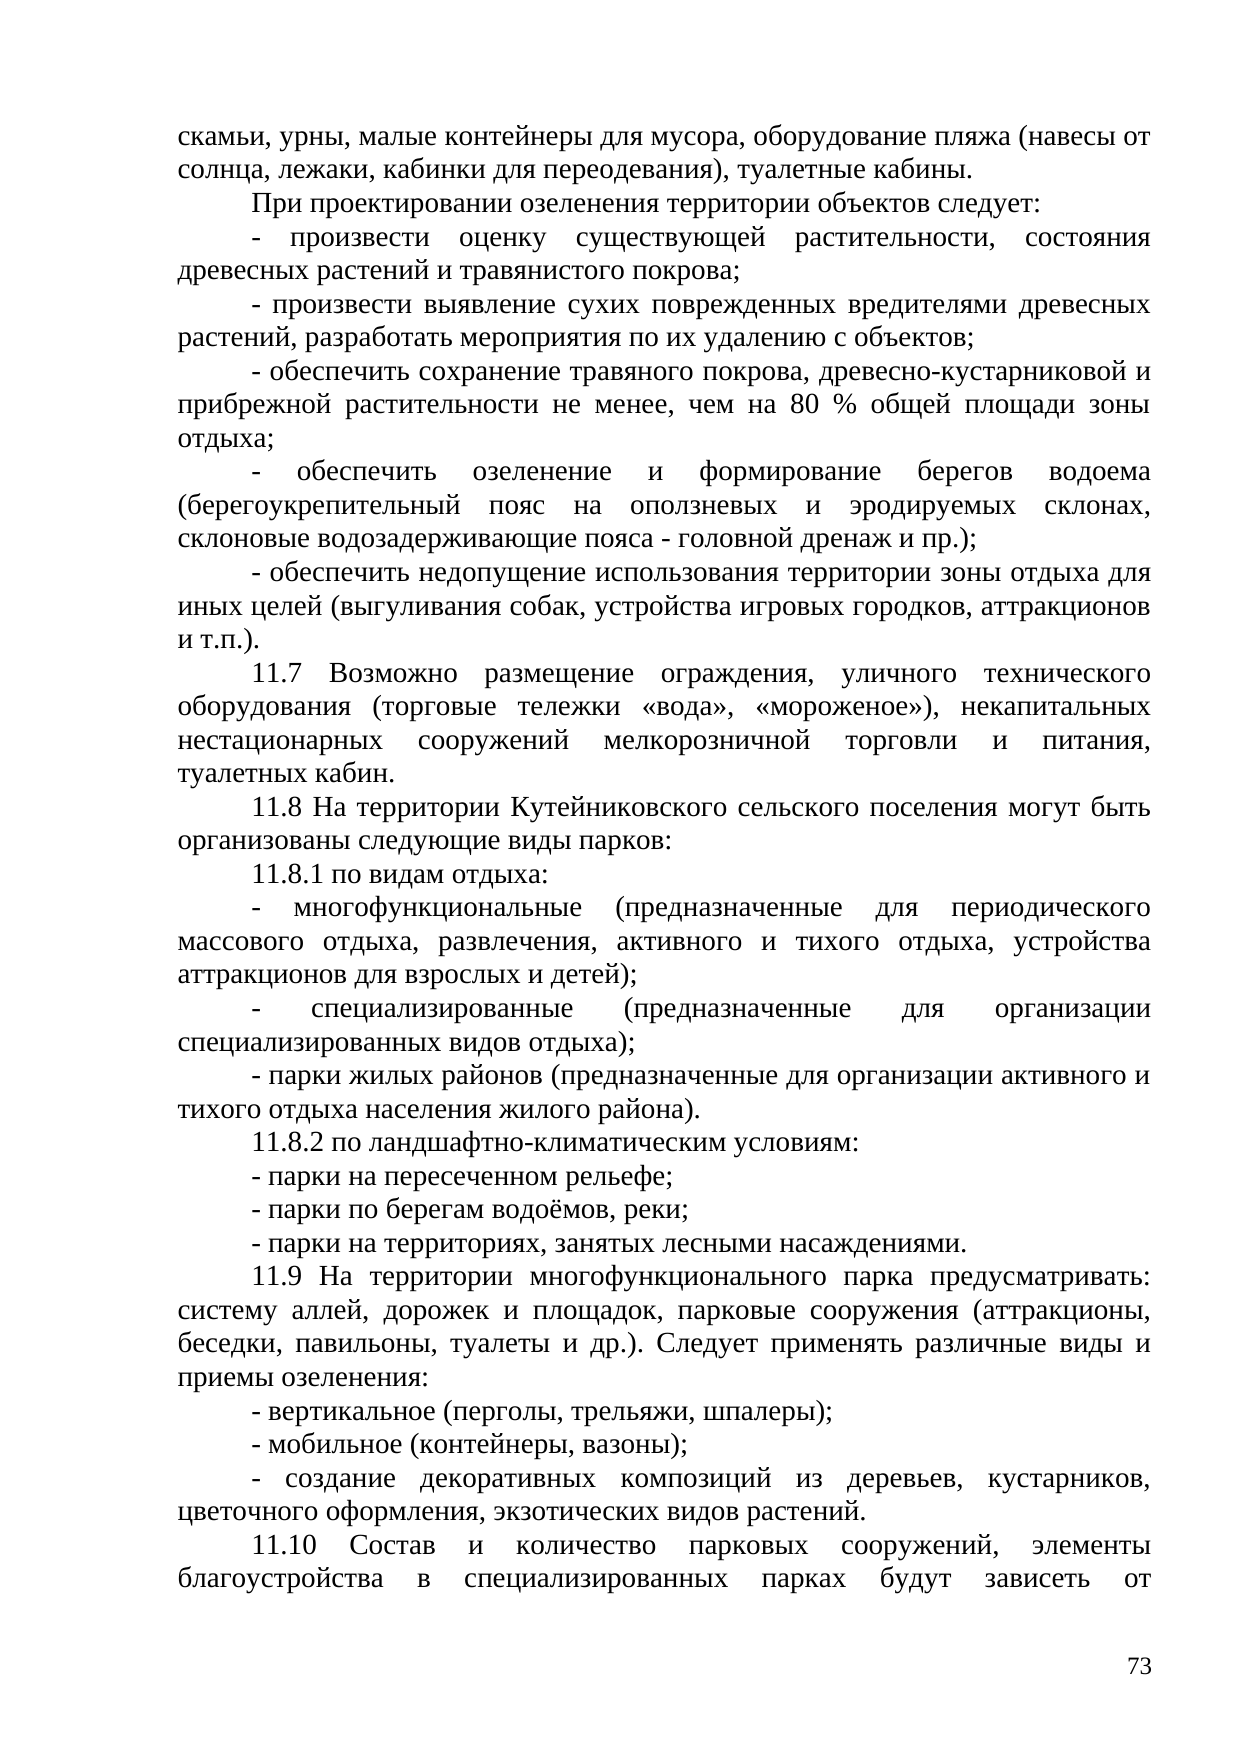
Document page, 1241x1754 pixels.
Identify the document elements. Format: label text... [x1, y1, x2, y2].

text - произвести оценку существующей растительности, состояния древесных растений и травянистого покрова; [177, 219, 1152, 286]
text - мобильное (контейнеры, вазоны); [177, 1426, 1152, 1460]
text - парки на территориях, занятых лесными насаждениями. [177, 1225, 1152, 1258]
text 11.9 На территории многофункционального парка предусматривать: систему аллей, дорожек и площадок, парковые сооружения (аттракционы, беседки, павильоны, туалеты и др.). Следует применять различные виды и приемы озеленения: [177, 1258, 1152, 1393]
text - произвести выявление сухих поврежденных вредителями древесных растений, разработать мероприятия по их удалению с объектов; [177, 286, 1152, 353]
text - создание декоративных композиций из деревьев, кустарников, цветочного оформления, экзотических видов растений. [177, 1460, 1152, 1527]
text - вертикальное (перголы, трельяжи, шпалеры); [177, 1393, 1152, 1426]
text - обеспечить сохранение травяного покрова, древесно-кустарниковой и прибрежной растительности не менее, чем на 80 % общей площади зоны отдыха; [177, 353, 1152, 453]
text - парки на пересеченном рельефе; [177, 1158, 1152, 1191]
text - обеспечить озеленение и формирование берегов водоема (берегоукрепительный пояс на оползневых и эродируемых склонах, склоновые водозадерживающие пояса - головной дренаж и пр.); [177, 453, 1152, 554]
text 11.8.2 по ландшафтно-климатическим условиям: [177, 1124, 1152, 1158]
text - парки по берегам водоёмов, реки; [177, 1191, 1152, 1225]
text 11.7 Возможно размещение ограждения, уличного технического оборудования (торговые тележки «вода», «мороженое»), некапитальных нестационарных сооружений мелкорозничной торговли и питания, туалетных кабин. [177, 655, 1152, 789]
text - специализированные (предназначенные для организации специализированных видов отдыха); [177, 990, 1152, 1057]
text - обеспечить недопущение использования территории зоны отдыха для иных целей (выгуливания собак, устройства игровых городков, аттракционов и т.п.). [177, 554, 1152, 655]
text - многофункциональные (предназначенные для периодического массового отдыха, развлечения, активного и тихого отдыха, устройства аттракционов для взрослых и детей); [177, 889, 1152, 990]
text 11.8.1 по видам отдыха: [177, 856, 1152, 889]
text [177, 118, 1152, 185]
text 11.8 На территории Кутейниковского сельского поселения могут быть организованы следующие виды парков: [177, 789, 1152, 856]
text При проектировании озеленения территории объектов следует: [177, 185, 1152, 219]
text - парки жилых районов (предназначенные для организации активного и тихого отдыха населения жилого района). [177, 1057, 1152, 1124]
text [177, 1527, 1152, 1594]
